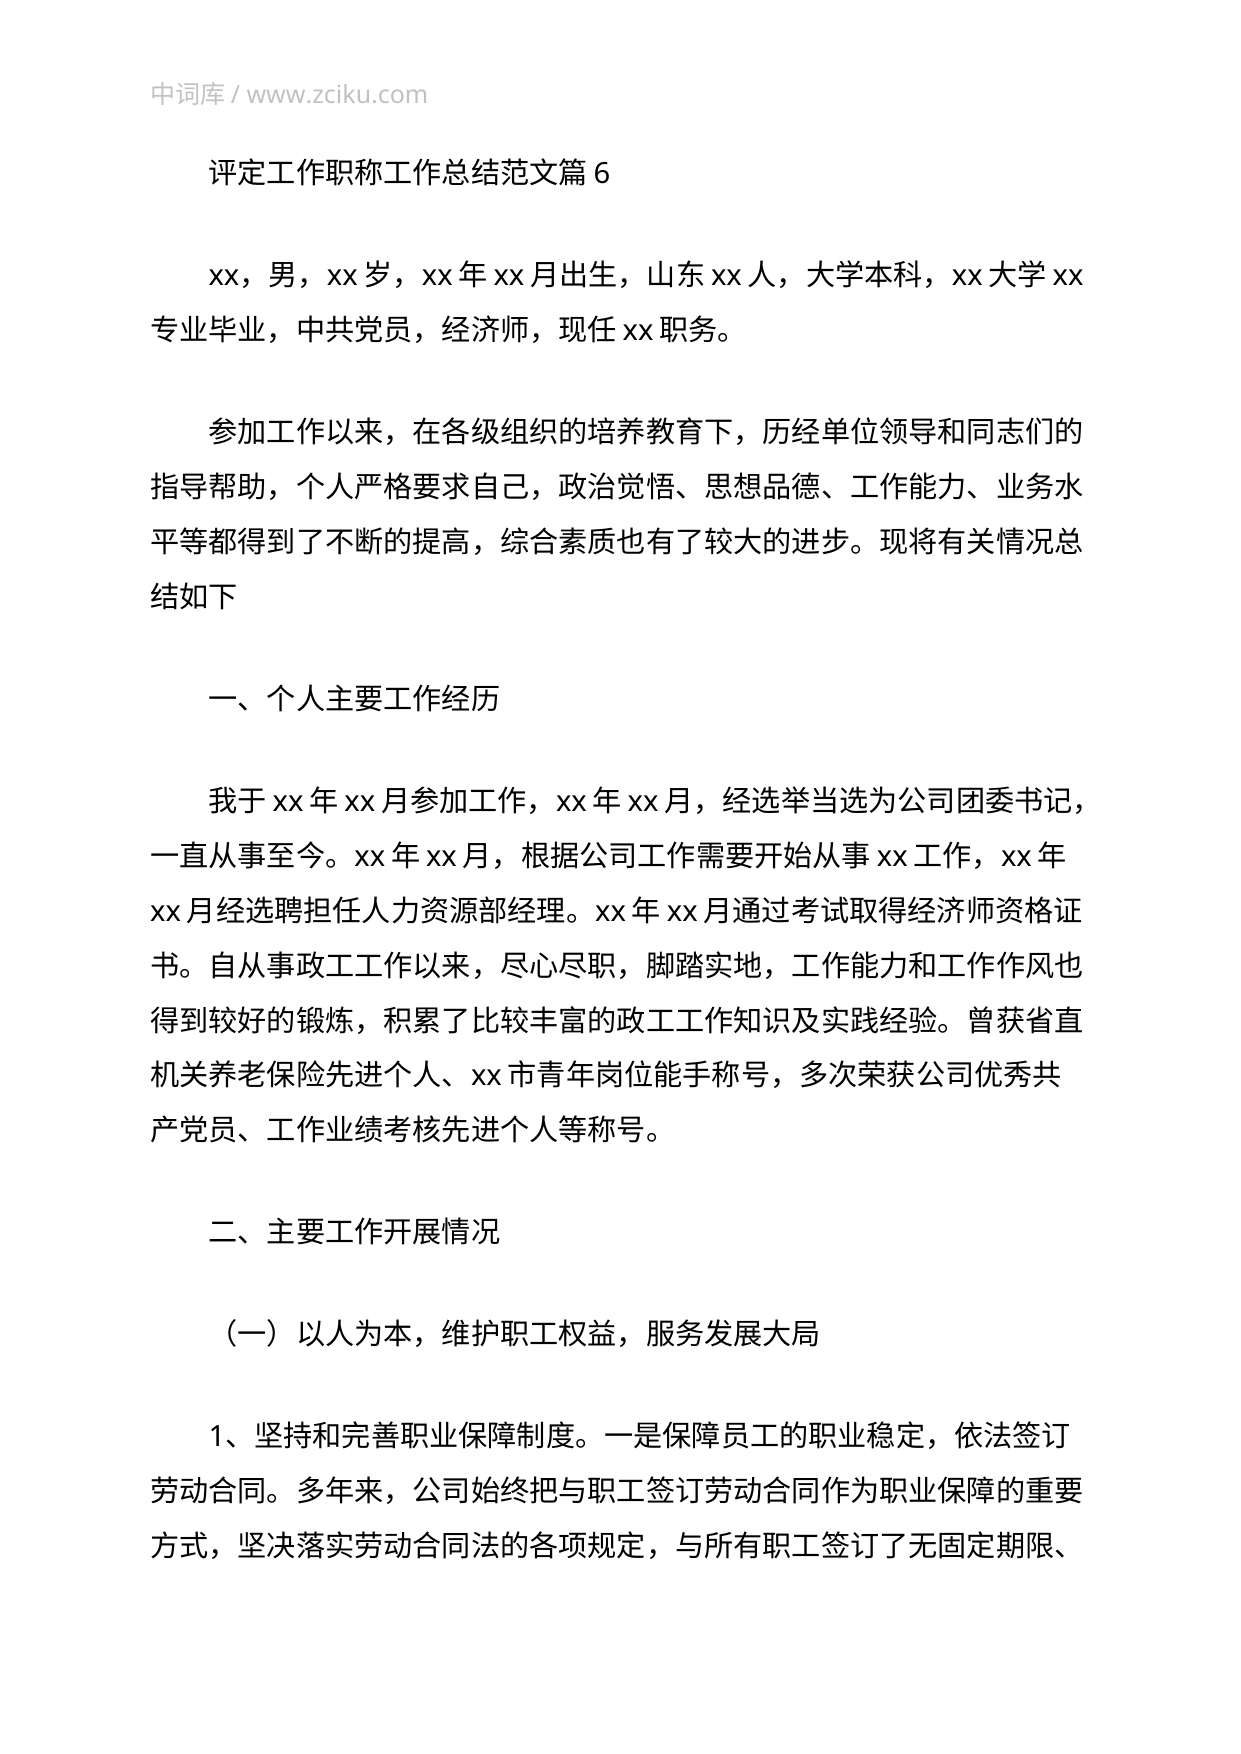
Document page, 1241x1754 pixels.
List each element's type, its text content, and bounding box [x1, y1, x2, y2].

text 评定工作职称工作总结范文篇6 [150, 150, 1090, 192]
text 参加工作以来，在各级组织的培养教育下，历经单位领导和同志们的指导帮助，个人严格要求自己，政治觉悟、思想品德、工作能力、业务水平等都得到了不断的提高，综合素质也有了较大的进步。现将有关情况总结如下 [150, 409, 1090, 616]
text 二、主要工作开展情况 [150, 1209, 1090, 1251]
text xx，男，xx岁，xx年xx月出生，山东xx人，大学本科，xx大学xx专业毕业，中共党员，经济师，现任xx职务。 [150, 252, 1090, 349]
text （一）以人为本，维护职工权益，服务发展大局 [150, 1311, 1090, 1353]
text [150, 1412, 1090, 1564]
text 一、个人主要工作经历 [150, 675, 1090, 718]
text 我于xx年xx月参加工作，xx年xx月，经选举当选为公司团委书记，一直从事至今。xx年xx月，根据公司工作需要开始从事xx工作，xx年xx月经选聘担任人力资源部经理。xx年xx月通过考试取得经济师资格证书。自从事政工工作以来，尽心尽职，脚踏实地，工作能力和工作作风也得到较好的锻炼，积累了比较丰富的政工工作知识及实践经验。曾获省直机关养老保险先进个人、xx市青年岗位能手称号，多次荣获公司优秀共产党员、工作业绩考核先进个人等称号。 [150, 777, 1090, 1149]
